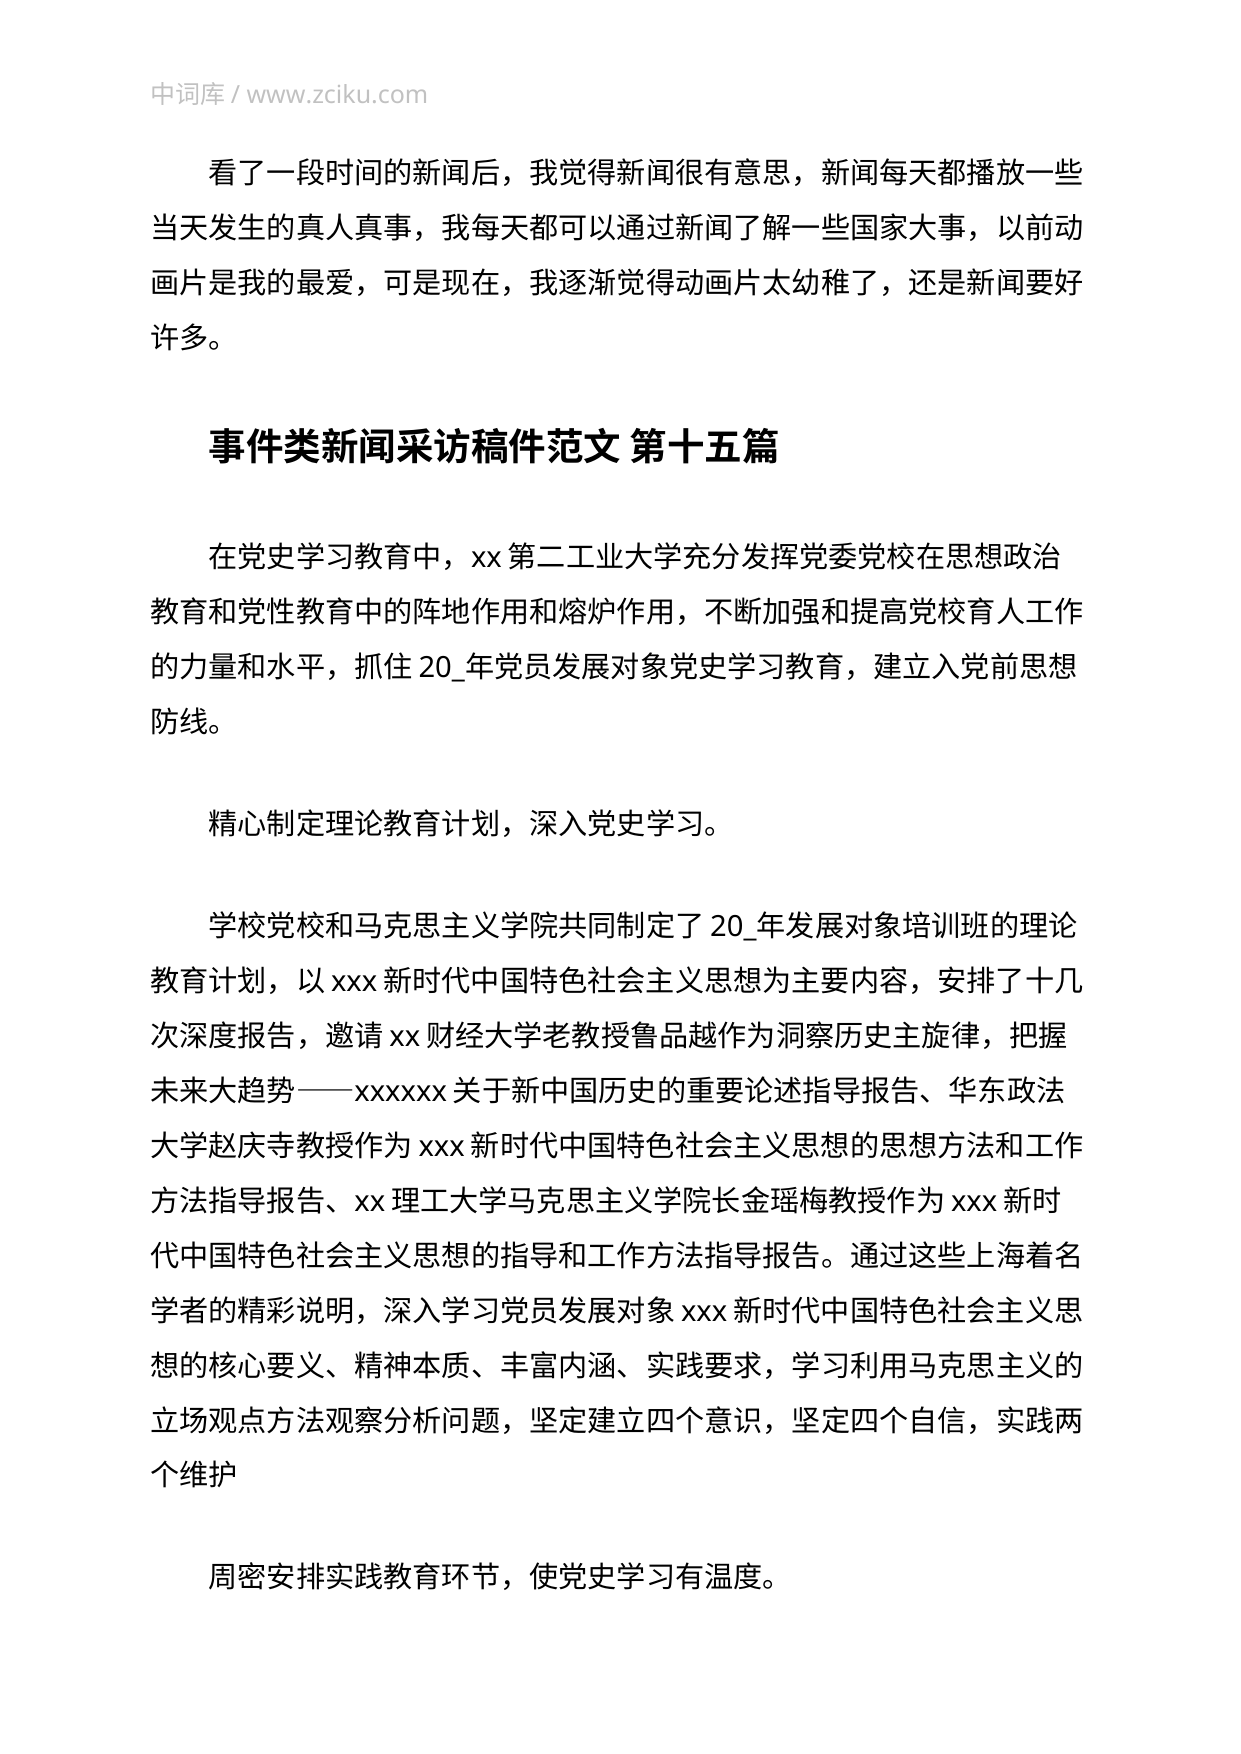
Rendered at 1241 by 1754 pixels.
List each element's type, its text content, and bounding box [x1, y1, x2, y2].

text 看了一段时间的新闻后，我觉得新闻很有意思，新闻每天都播放一些当天发生的真人真事，我每天都可以通过新闻了解一些国家大事，以前动画片是我的最爱，可是现在，我逐渐觉得动画片太幼稚了，还是新闻要好许多。 [150, 150, 1090, 357]
text 在党史学习教育中，xx第二工业大学充分发挥党委党校在思想政治教育和党性教育中的阵地作用和熔炉作用，不断加强和提高党校育人工作的力量和水平，抓住20_年党员发展对象党史学习教育，建立入党前思想防线。 [150, 534, 1090, 741]
text 学校党校和马克思主义学院共同制定了20_年发展对象培训班的理论教育计划，以xxx新时代中国特色社会主义思想为主要内容，安排了十几次深度报告，邀请xx财经大学老教授鲁品越作为洞察历史主旋律，把握未来大趋势——xxxxxx关于新中国历史的重要论述指导报告、华东政法大学赵庆寺教授作为xxx新时代中国特色社会主义思想的思想方法和工作方法指导报告、xx理工大学马克思主义学院长金瑶梅教授作为xxx新时代中国特色社会主义思想的指导和工作方法指导报告。通过这些上海着名学者的精彩说明，深入学习党员发展对象xxx新时代中国特色社会主义思想的核心要义、精神本质、丰富内涵、实践要求，学习利用马克思主义的立场观点方法观察分析问题，坚定建立四个意识，坚定四个自信，实践两个维护 [150, 902, 1090, 1494]
text 精心制定理论教育计划，深入党史学习。 [150, 801, 1090, 843]
text 周密安排实践教育环节，使党史学习有温度。 [150, 1554, 1090, 1596]
text 事件类新闻采访稿件范文 第十五篇 [150, 416, 1090, 471]
